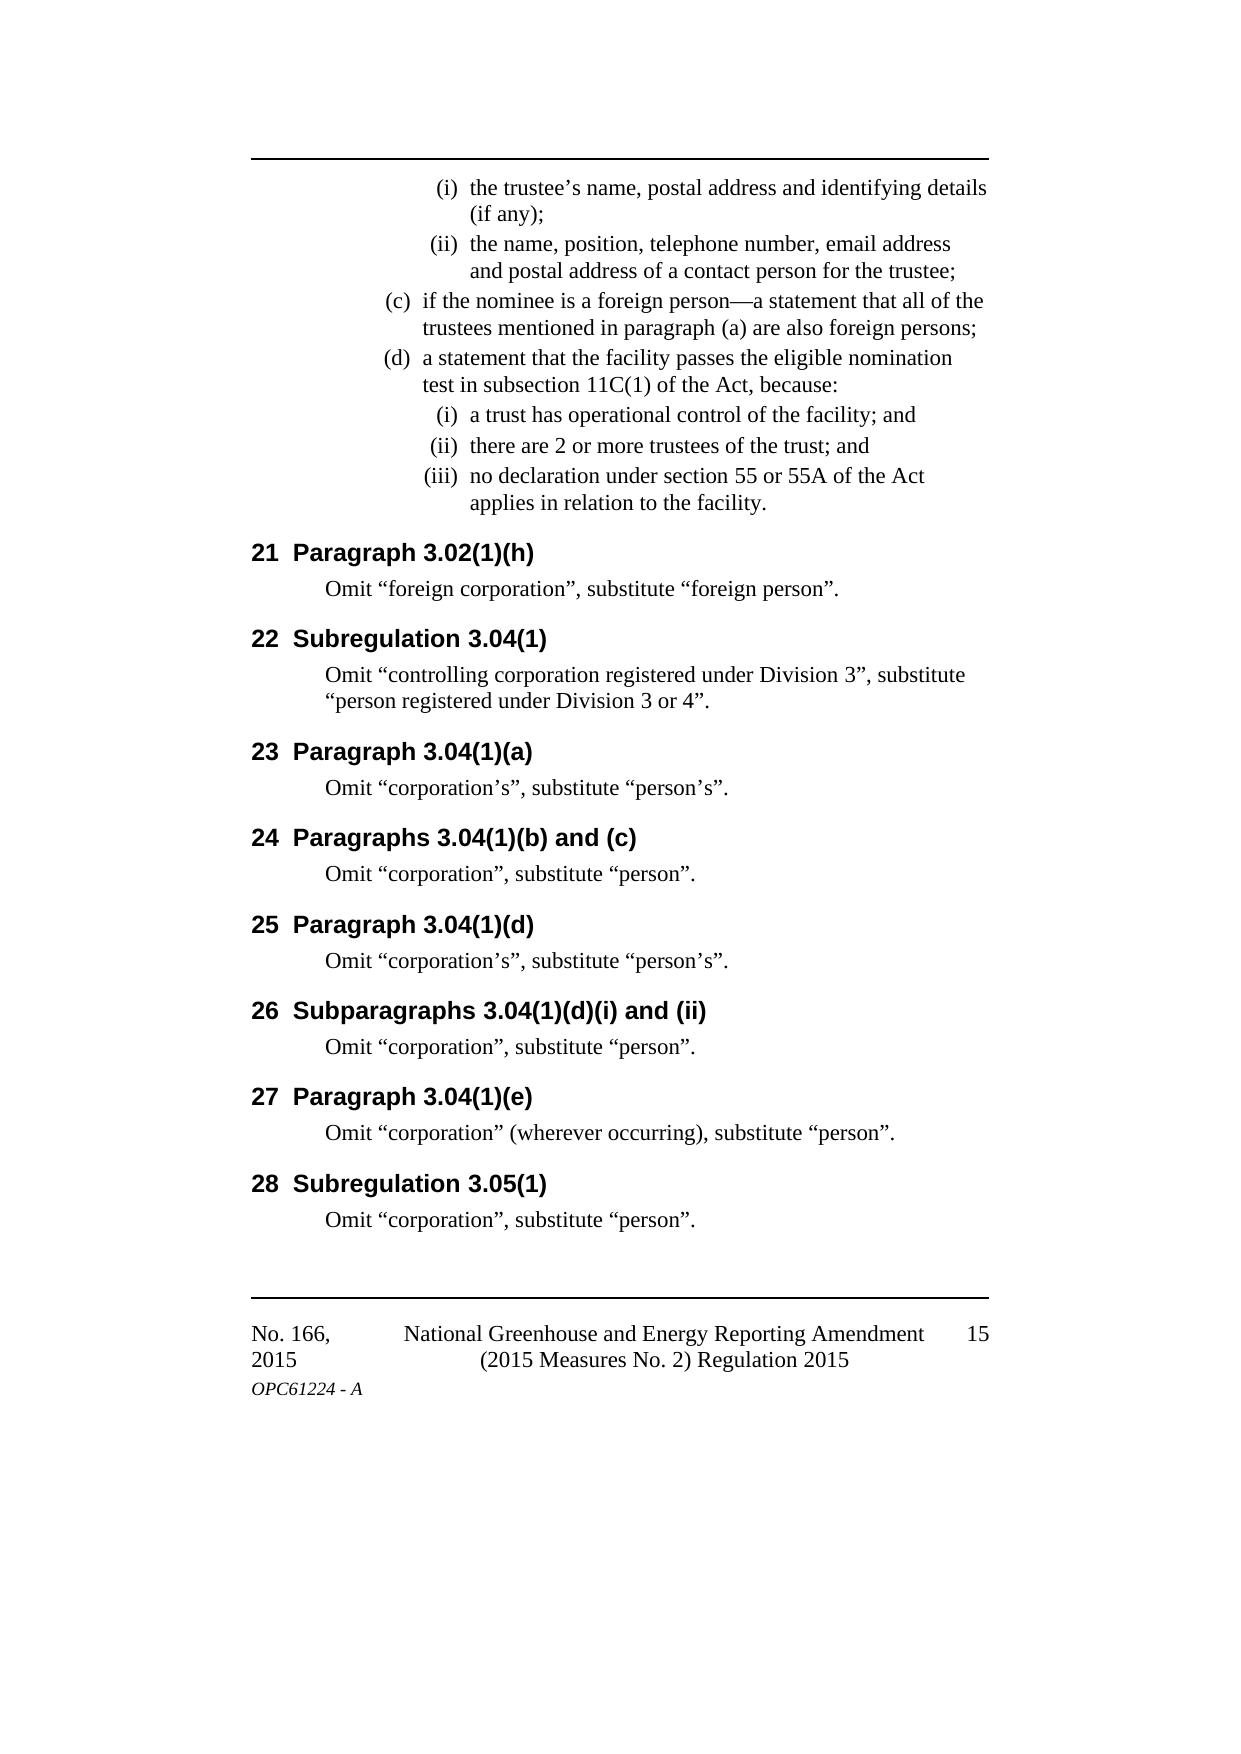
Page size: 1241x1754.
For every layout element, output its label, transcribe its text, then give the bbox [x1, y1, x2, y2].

text 25 Paragraph 3.04(1)(d) [251, 909, 989, 938]
text Omit “controlling corporation registered under Division 3”, substitute “person registered under Division 3 or 4”. [325, 661, 989, 714]
text (iii) no declaration under section 55 or 55A of the Act applies in relation to the facility. [251, 462, 989, 515]
text (c) if the nominee is a foreign person—a statement that all of the trustees mentioned in paragraph (a) are also foreign persons; [251, 287, 989, 340]
text 23 Paragraph 3.04(1)(a) [251, 737, 989, 766]
text Omit “foreign corporation”, substitute “foreign person”. [325, 575, 989, 601]
text Omit “corporation”, substitute “person”. [325, 1033, 989, 1059]
text 22 Subregulation 3.04(1) [251, 624, 989, 653]
text 26 Subparagraphs 3.04(1)(d)(i) and (ii) [251, 996, 989, 1025]
text (ii) the name, position, telephone number, email address and postal address of a contact person for the trustee; [251, 231, 989, 283]
text Omit “corporation”, substitute “person”. [325, 860, 989, 887]
text 28 Subregulation 3.05(1) [251, 1169, 989, 1197]
text Omit “corporation” (wherever occurring), substitute “person”. [325, 1119, 989, 1146]
text 27 Paragraph 3.04(1)(e) [251, 1082, 989, 1111]
text (i) the trustee’s name, postal address and identifying details (if any); [251, 174, 989, 226]
text (ii) there are 2 or more trustees of the trust; and [251, 432, 989, 458]
text Omit “corporation”, substitute “person”. [325, 1206, 989, 1232]
text 21 Paragraph 3.02(1)(h) [251, 538, 989, 567]
text Omit “corporation’s”, substitute “person’s”. [325, 774, 989, 800]
text Omit “corporation’s”, substitute “person’s”. [325, 947, 989, 973]
text (i) a trust has operational control of the facility; and [251, 401, 989, 427]
text (d) a statement that the facility passes the eligible nomination test in subsection 11C(1) of the Act, because: [251, 344, 989, 397]
text 24 Paragraphs 3.04(1)(b) and (c) [251, 823, 989, 852]
